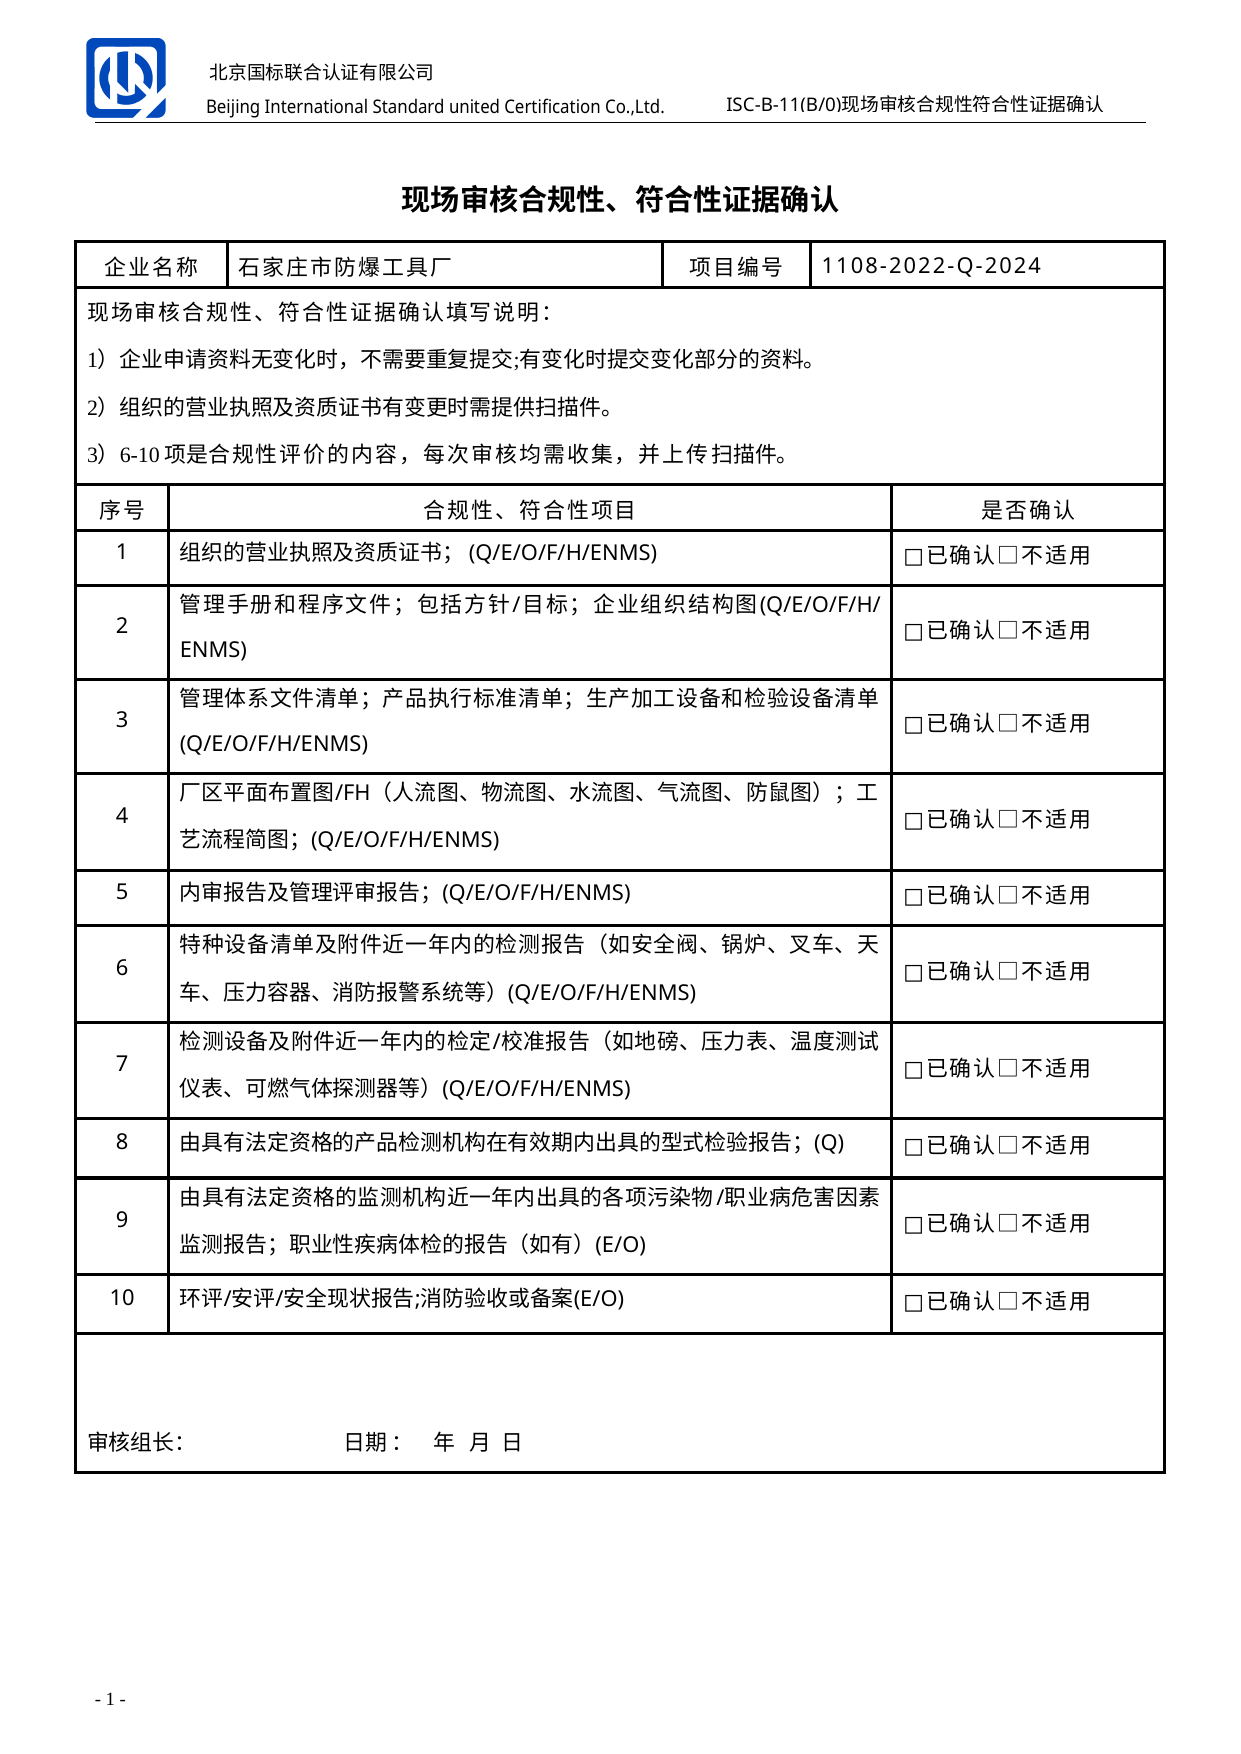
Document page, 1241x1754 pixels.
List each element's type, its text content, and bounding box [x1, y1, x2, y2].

table_cell □已确认□不适用 [893, 1120, 1163, 1176]
table_cell 现场审核合规性、符合性证据确认填写说明： 1）企业申请资料无变化时，不需要重复提交;有变化时提交变化部分的资料。 2）组织的营业执照及资质证书有变更时需提供扫描件。 3）6-10项是合规性评价的内容，每次审核均需收集，并上传扫描件。 [77, 289, 1163, 483]
table_header 1108-2022-Q-2024 [812, 243, 1163, 286]
table_cell □已确认□不适用 [893, 927, 1163, 1021]
table_cell 4 [77, 775, 167, 868]
table_cell □已确认□不适用 [893, 532, 1163, 584]
table_cell 环评/安评/安全现状报告;消防验收或备案(E/O) [170, 1276, 890, 1332]
table_cell □已确认□不适用 [893, 681, 1163, 772]
table_cell 2 [77, 587, 167, 678]
table_cell 5 [77, 872, 167, 924]
table_cell 10 [77, 1276, 167, 1332]
table_header 企业名称 [77, 243, 226, 286]
table_cell 管理体系文件清单；产品执行标准清单；生产加工设备和检验设备清单(Q/E/O/F/H/ENMS) [170, 681, 890, 772]
table_cell 检测设备及附件近一年内的检定/校准报告（如地磅、压力表、温度测试仪表、可燃气体探测器等）(Q/E/O/F/H/ENMS) [170, 1024, 890, 1117]
picture [86, 38, 166, 118]
table_header 石家庄市防爆工具厂 [229, 243, 661, 286]
table_cell 特种设备清单及附件近一年内的检测报告（如安全阀、锅炉、叉车、天车、压力容器、消防报警系统等）(Q/E/O/F/H/ENMS) [170, 927, 890, 1021]
table_cell 7 [77, 1024, 167, 1117]
table_cell 合规性、符合性项目 [170, 486, 890, 529]
table_cell 序号 [77, 486, 167, 529]
table_cell 由具有法定资格的产品检测机构在有效期内出具的型式检验报告；(Q) [170, 1120, 890, 1176]
table_cell □已确认□不适用 [893, 1276, 1163, 1332]
table_cell □已确认□不适用 [893, 872, 1163, 924]
table_cell □已确认□不适用 [893, 587, 1163, 678]
table_cell 审核组长： 日期 ： 年 月 日 [77, 1335, 1163, 1471]
table_header 项目编号 [664, 243, 809, 286]
table_cell 9 [77, 1180, 167, 1273]
table_cell 内审报告及管理评审报告；(Q/E/O/F/H/ENMS) [170, 872, 890, 924]
table_cell 6 [77, 927, 167, 1021]
table_cell 是否确认 [893, 486, 1163, 529]
table_cell □已确认□不适用 [893, 1024, 1163, 1117]
table_cell 1 [77, 532, 167, 584]
table_cell 3 [77, 681, 167, 772]
text 现场审核合规性、符合性证据确认 [94, 177, 1146, 219]
table_cell 8 [77, 1120, 167, 1176]
table_cell □已确认□不适用 [893, 775, 1163, 868]
table_cell 由具有法定资格的监测机构近一年内出具的各项污染物/职业病危害因素监测报告；职业性疾病体检的报告（如有）(E/O) [170, 1180, 890, 1273]
table_cell 管理手册和程序文件；包括方针/目标；企业组织结构图(Q/E/O/F/H/ENMS) [170, 587, 890, 678]
table_cell 厂区平面布置图/FH（人流图、物流图、水流图、气流图、防鼠图）；工艺流程简图；(Q/E/O/F/H/ENMS) [170, 775, 890, 868]
table_cell □已确认□不适用 [893, 1180, 1163, 1273]
table_cell 组织的营业执照及资质证书； (Q/E/O/F/H/ENMS) [170, 532, 890, 584]
